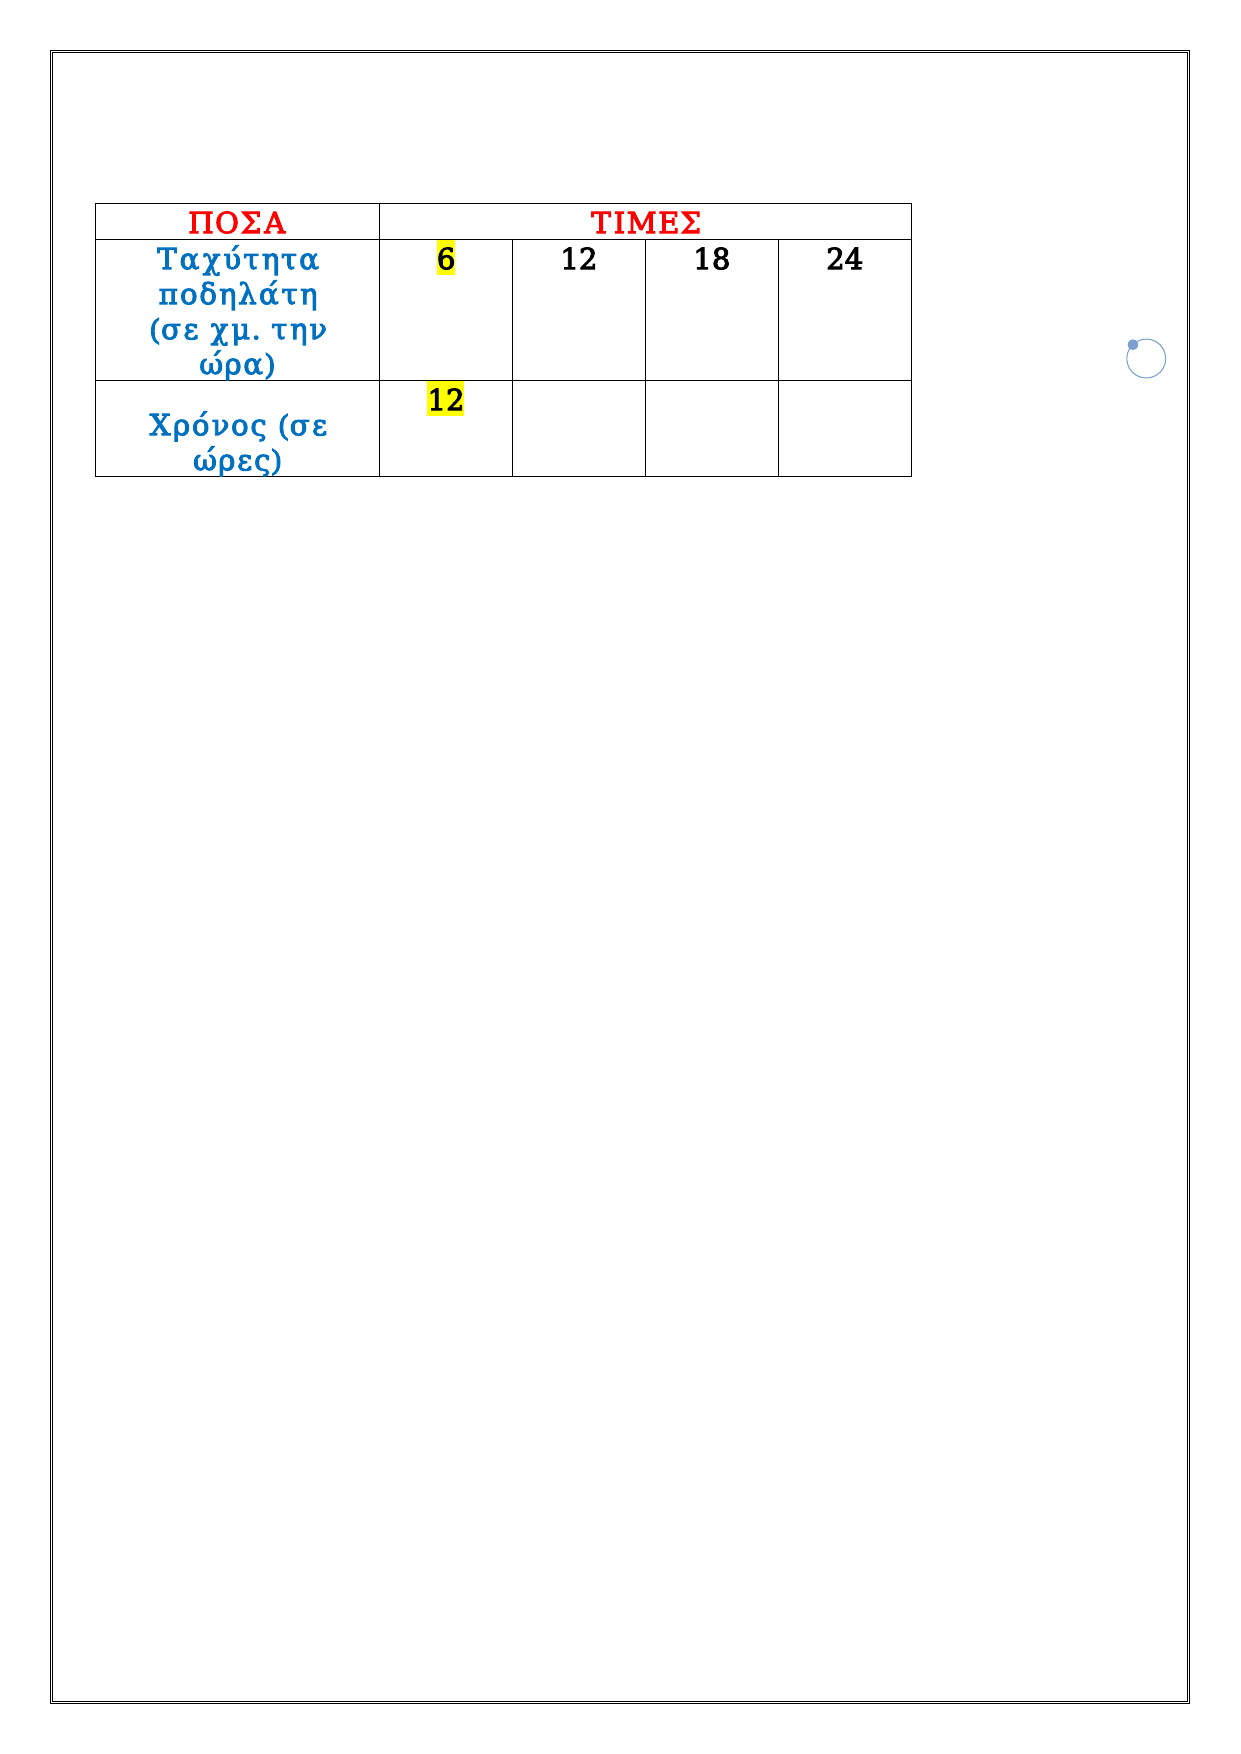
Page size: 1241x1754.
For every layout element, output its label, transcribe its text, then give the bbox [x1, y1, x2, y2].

table_cell 18 [646, 240, 778, 380]
table_cell 6 [380, 240, 512, 380]
table_cell 12 [513, 240, 645, 380]
table_cell [646, 381, 778, 476]
table_cell 12 [380, 381, 512, 476]
table_cell Χρόνος (σε ώρες) [96, 381, 379, 476]
table_header ΤΙΜΕΣ [380, 204, 911, 239]
table_cell 24 [779, 240, 911, 380]
table_cell [513, 381, 645, 476]
table_cell [779, 381, 911, 476]
table_cell Ταχύτητα ποδηλάτη (σε χμ. την ώρα) [96, 240, 379, 380]
table_header ΠΟΣΑ [96, 204, 379, 239]
